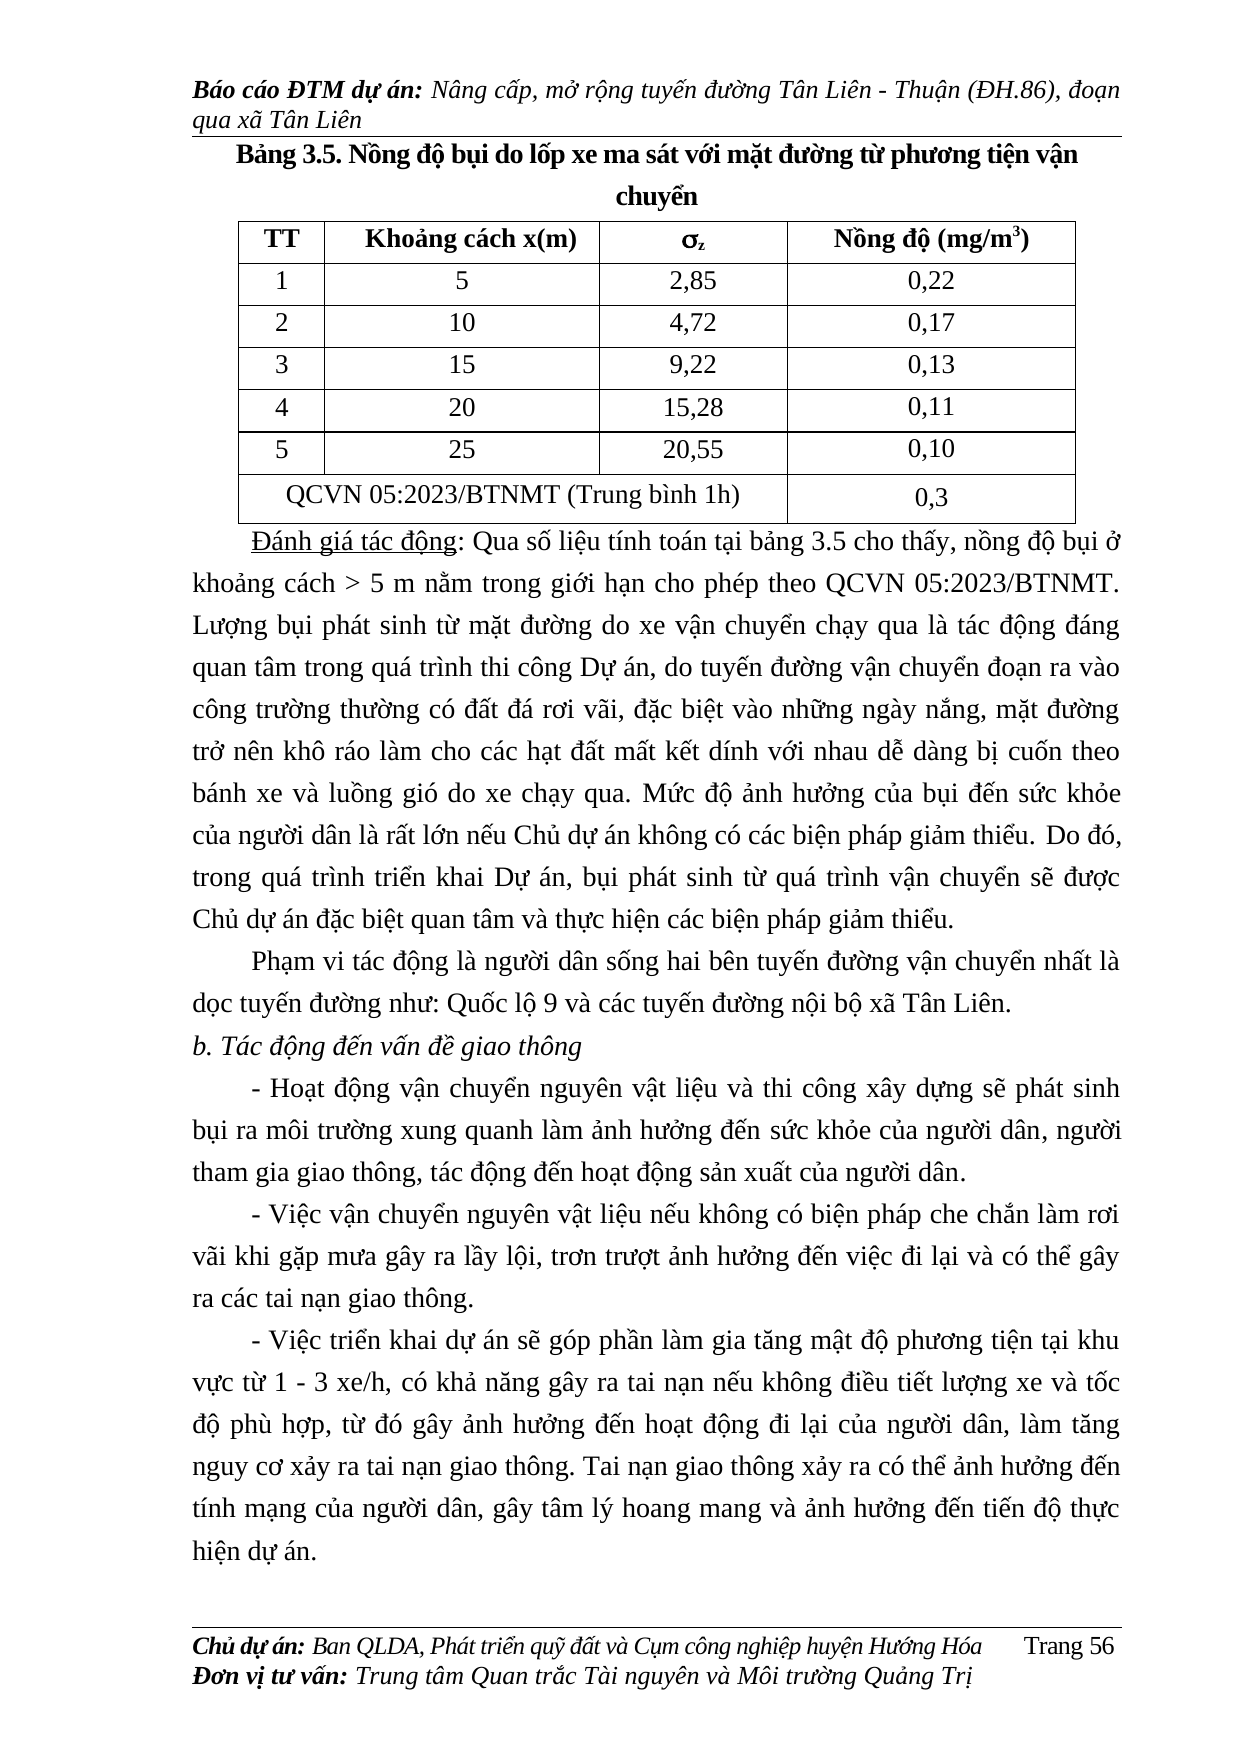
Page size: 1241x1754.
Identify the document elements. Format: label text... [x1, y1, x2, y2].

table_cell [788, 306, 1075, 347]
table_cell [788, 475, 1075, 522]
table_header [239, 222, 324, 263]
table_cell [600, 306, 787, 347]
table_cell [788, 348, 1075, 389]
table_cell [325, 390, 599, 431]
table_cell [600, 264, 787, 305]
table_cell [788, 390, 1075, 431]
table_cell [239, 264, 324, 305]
text - Hoạt động vận chuyển nguyên vật liệu và thi công xây dựng sẽ phát sinh bụi ra môi trường xung quanh làm ảnh hưởng đến sức khỏe của người dân, người tham gia giao thông, tác động đến hoạt động sản xuất của người dân. [192, 1071, 1122, 1187]
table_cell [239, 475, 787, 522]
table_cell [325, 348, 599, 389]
text Đánh giá tác động: Qua số liệu tính toán tại bảng 3.5 cho thấy, nồng độ bụi ở khoảng cách > 5 m nằm trong giới hạn cho phép theo QCVN 05:2023/BTNMT. Lượng bụi phát sinh từ mặt đường do xe vận chuyển chạy qua là tác động đáng quan tâm trong quá trình thi công Dự án, do tuyến đường vận chuyển đoạn ra vào công trường thường có đất đá rơi vãi, đặc biệt vào những ngày nắng, mặt đường trở nên khô ráo làm cho các hạt đất mất kết dính với nhau dễ dàng bị cuốn theo bánh xe và luồng gió do xe chạy qua. Mức độ ảnh hưởng của bụi đến sức khỏe của người dân là rất lớn nếu Chủ dự án không có các biện pháp giảm thiểu. Do đó, trong quá trình triển khai Dự án, bụi phát sinh từ quá trình vận chuyển sẽ được Chủ dự án đặc biệt quan tâm và thực hiện các biện pháp giảm thiểu. [192, 523, 1122, 935]
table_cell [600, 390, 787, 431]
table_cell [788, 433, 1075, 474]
text - Việc vận chuyển nguyên vật liệu nếu không có biện pháp che chắn làm rơi vãi khi gặp mưa gây ra lầy lội, trơn trượt ảnh hưởng đến việc đi lại và có thể gây ra các tai nạn giao thông. [192, 1197, 1122, 1313]
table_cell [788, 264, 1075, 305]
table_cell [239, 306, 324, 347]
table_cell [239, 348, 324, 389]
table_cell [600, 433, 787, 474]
text Phạm vi tác động là người dân sống hai bên tuyến đường vận chuyển nhất là dọc tuyến đường như: Quốc lộ 9 và các tuyến đường nội bộ xã Tân Liên. [192, 944, 1122, 1019]
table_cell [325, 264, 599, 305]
text - Việc triển khai dự án sẽ góp phần làm gia tăng mật độ phương tiện tại khu vực từ 1 - 3 xe/h, có khả năng gây ra tai nạn nếu không điều tiết lượng xe và tốc độ phù hợp, từ đó gây ảnh hưởng đến hoạt động đi lại của người dân, làm tăng nguy cơ xảy ra tai nạn giao thông. Tai nạn giao thông xảy ra có thể ảnh hưởng đến tính mạng của người dân, gây tâm lý hoang mang và ảnh hưởng đến tiến độ thực hiện dự án. [192, 1323, 1122, 1566]
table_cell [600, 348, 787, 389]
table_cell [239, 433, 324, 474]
subtitle Bảng 3.5. Nồng độ bụi do lốp xe ma sát với mặt đường từ phương tiện vận chuyển [192, 137, 1122, 211]
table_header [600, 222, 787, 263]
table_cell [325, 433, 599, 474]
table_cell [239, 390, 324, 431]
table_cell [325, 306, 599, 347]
text b. Tác động đến vấn đề giao thông [192, 1028, 1122, 1061]
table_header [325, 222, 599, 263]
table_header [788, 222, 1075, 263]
